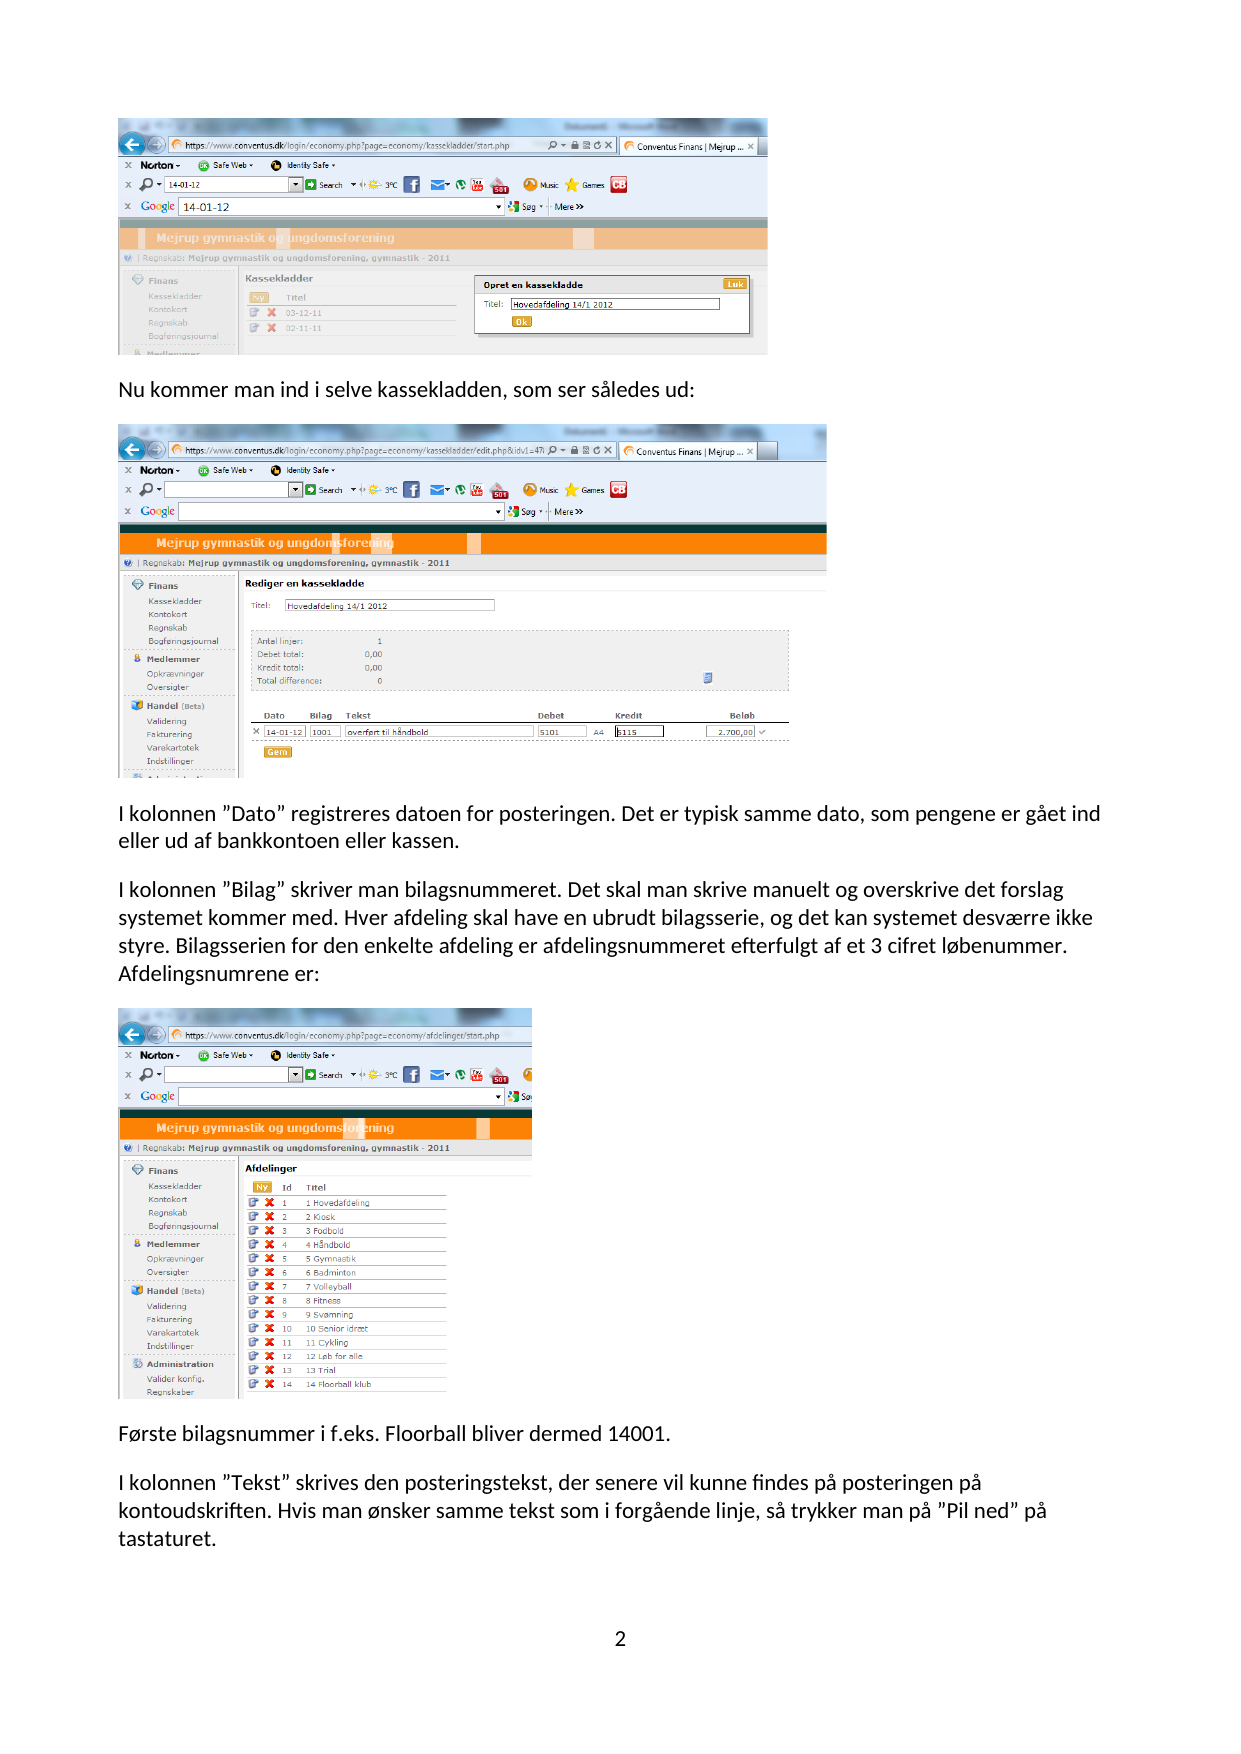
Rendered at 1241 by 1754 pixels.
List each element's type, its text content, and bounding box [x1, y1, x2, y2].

text I kolonnen ”Bilag” skriver man bilagsnummeret. Det skal man skrive manuelt og overskrive det forslag systemet kommer med. Hver afdeling skal have en ubrudt bilagsserie, og det kan systemet desværre ikke styre. Bilagsserien for den enkelte afdeling er afdelingsnummeret efterfulgt af et 3 cifret løbenummer. Afdelingsnumrene er: [118, 876, 1122, 988]
picture [118, 1008, 532, 1399]
picture [118, 424, 827, 778]
text I kolonnen ”Tekst” skrives den posteringstekst, der senere vil kunne findes på posteringen på kontoudskriften. Hvis man ønsker samme tekst som i forgående linje, så trykker man på ”Pil ned” på tastaturet. [118, 1468, 1122, 1552]
text I kolonnen ”Dato” registreres datoen for posteringen. Det er typisk samme dato, som pengene er gået ind eller ud af bankkontoen eller kassen. [118, 799, 1122, 855]
text Første bilagsnummer i f.eks. Floorball bliver dermed 14001. [118, 1419, 1122, 1447]
picture [118, 118, 768, 355]
text Nu kommer man ind i selve kassekladden, som ser således ud: [118, 375, 1122, 403]
